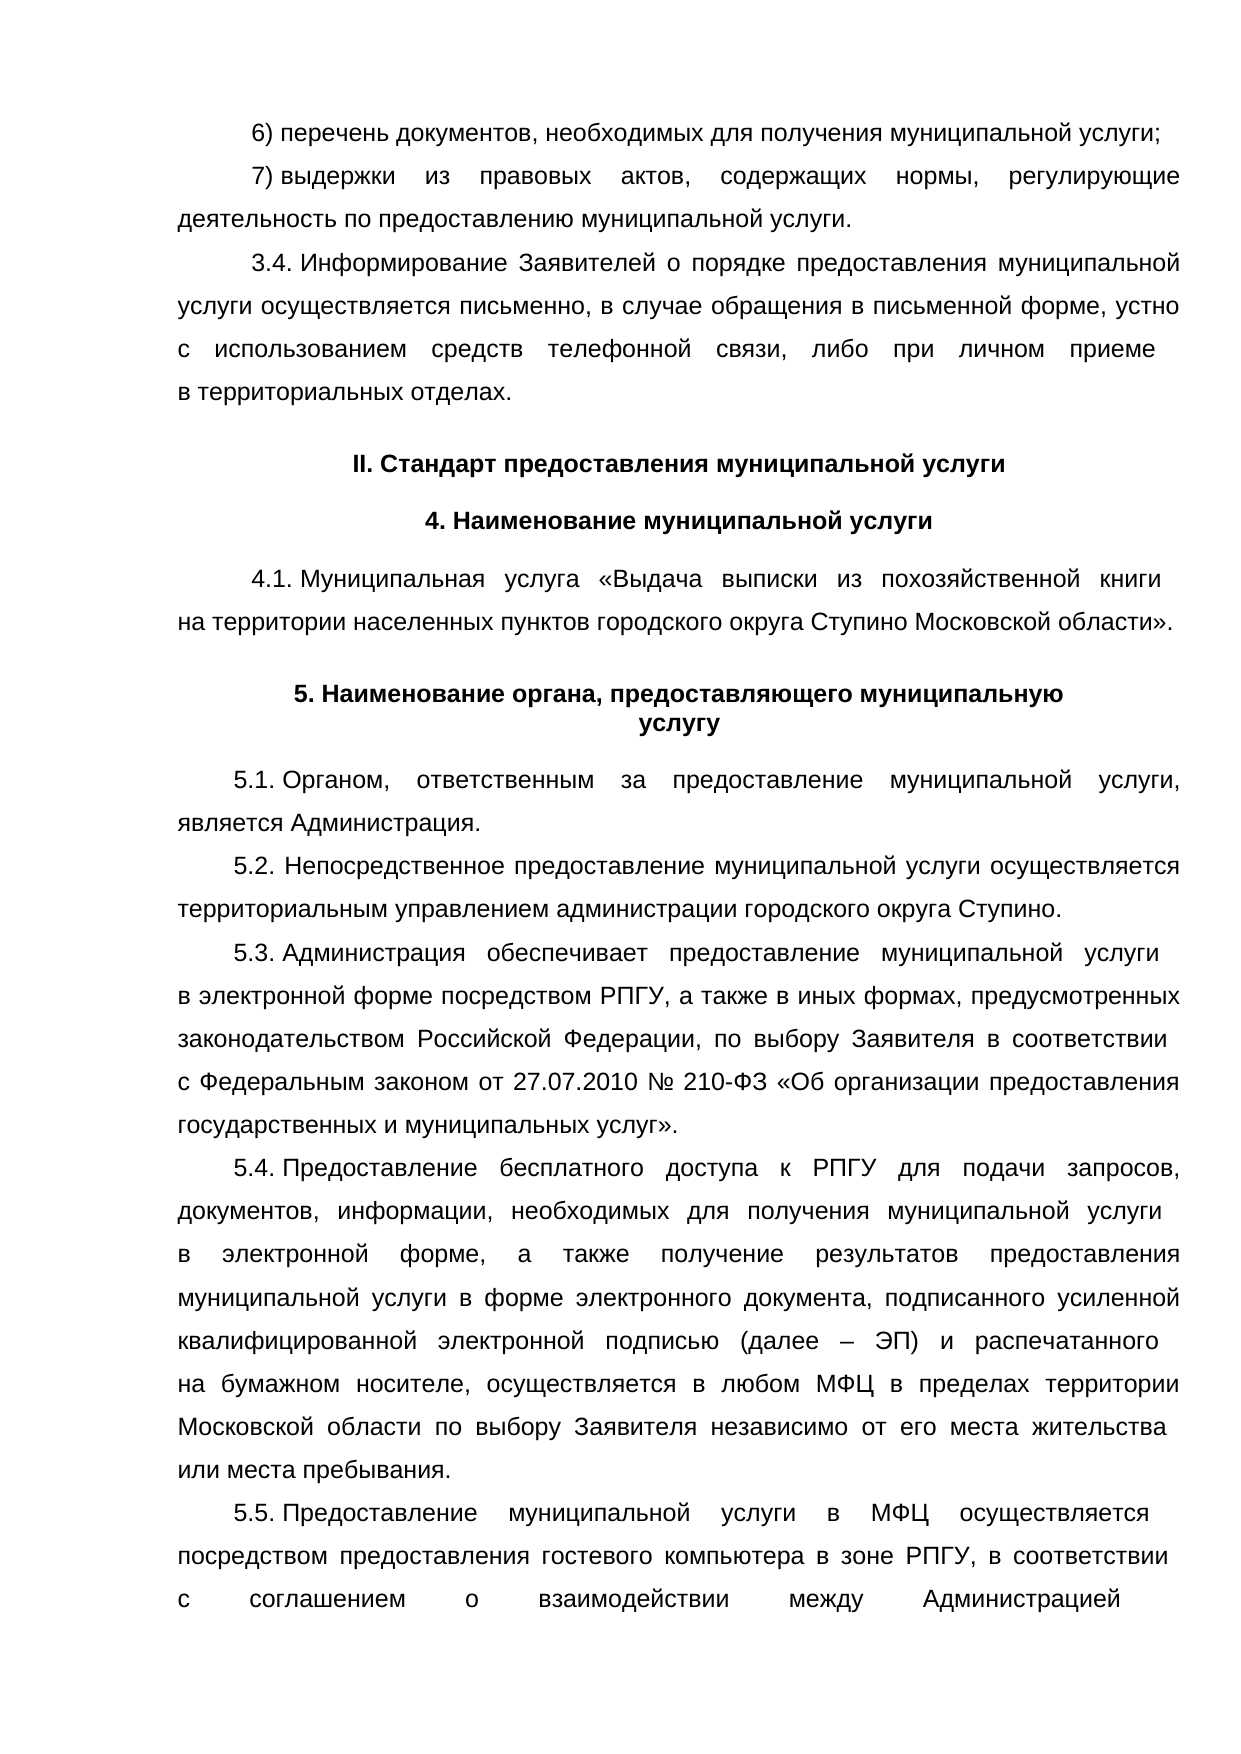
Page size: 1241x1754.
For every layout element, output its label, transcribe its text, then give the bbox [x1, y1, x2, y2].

title 5. Наименование органа, предоставляющего муниципальную [177, 679, 1181, 707]
text 5.3. Администрация обеспечивает предоставление муниципальной услуги в электронной форме посредством РПГУ, а также в иных формах, предусмотренных законодательством Российской Федерации, по выбору Заявителя в соответствии с Федеральным законом от 27.07.2010 № 210-ФЗ «Об организации предоставления государственных и муниципальных услуг». [177, 937, 1181, 1139]
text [177, 1498, 1181, 1613]
title 4. Наименование муниципальной услуги [177, 506, 1181, 535]
title услугу [177, 707, 1181, 736]
text 5.4. Предоставление бесплатного доступа к РПГУ для подачи запросов, документов, информации, необходимых для получения муниципальной услуги в электронной форме, а также получение результатов предоставления муниципальной услуги в форме электронного документа, подписанного усиленной квалифицированной электронной подписью (далее – ЭП) и распечатанного на бумажном носителе, осуществляется в любом МФЦ в пределах территории Московской области по выбору Заявителя независимо от его места жительства или места пребывания. [177, 1153, 1181, 1484]
text 6) перечень документов, необходимых для получения муниципальной услуги; [177, 118, 1181, 147]
title II. Стандарт предоставления муниципальной услуги [177, 449, 1181, 477]
text 4.1. Муниципальная услуга «Выдача выписки из похозяйственной книги на территории населенных пунктов городского округа Ступино Московской области». [177, 564, 1181, 636]
text 5.1. Органом, ответственным за предоставление муниципальной услуги, является Администрация. [177, 765, 1181, 837]
text 3.4. Информирование Заявителей о порядке предоставления муниципальной услуги осуществляется письменно, в случае обращения в письменной форме, устно с использованием средств телефонной связи, либо при личном приеме в территориальных отделах. [177, 247, 1181, 406]
text 7) выдержки из правовых актов, содержащих нормы, регулирующие деятельность по предоставлению муниципальной услуги. [177, 161, 1181, 233]
text 5.2. Непосредственное предоставление муниципальной услуги осуществляется территориальным управлением администрации городского округа Ступино. [177, 851, 1181, 923]
